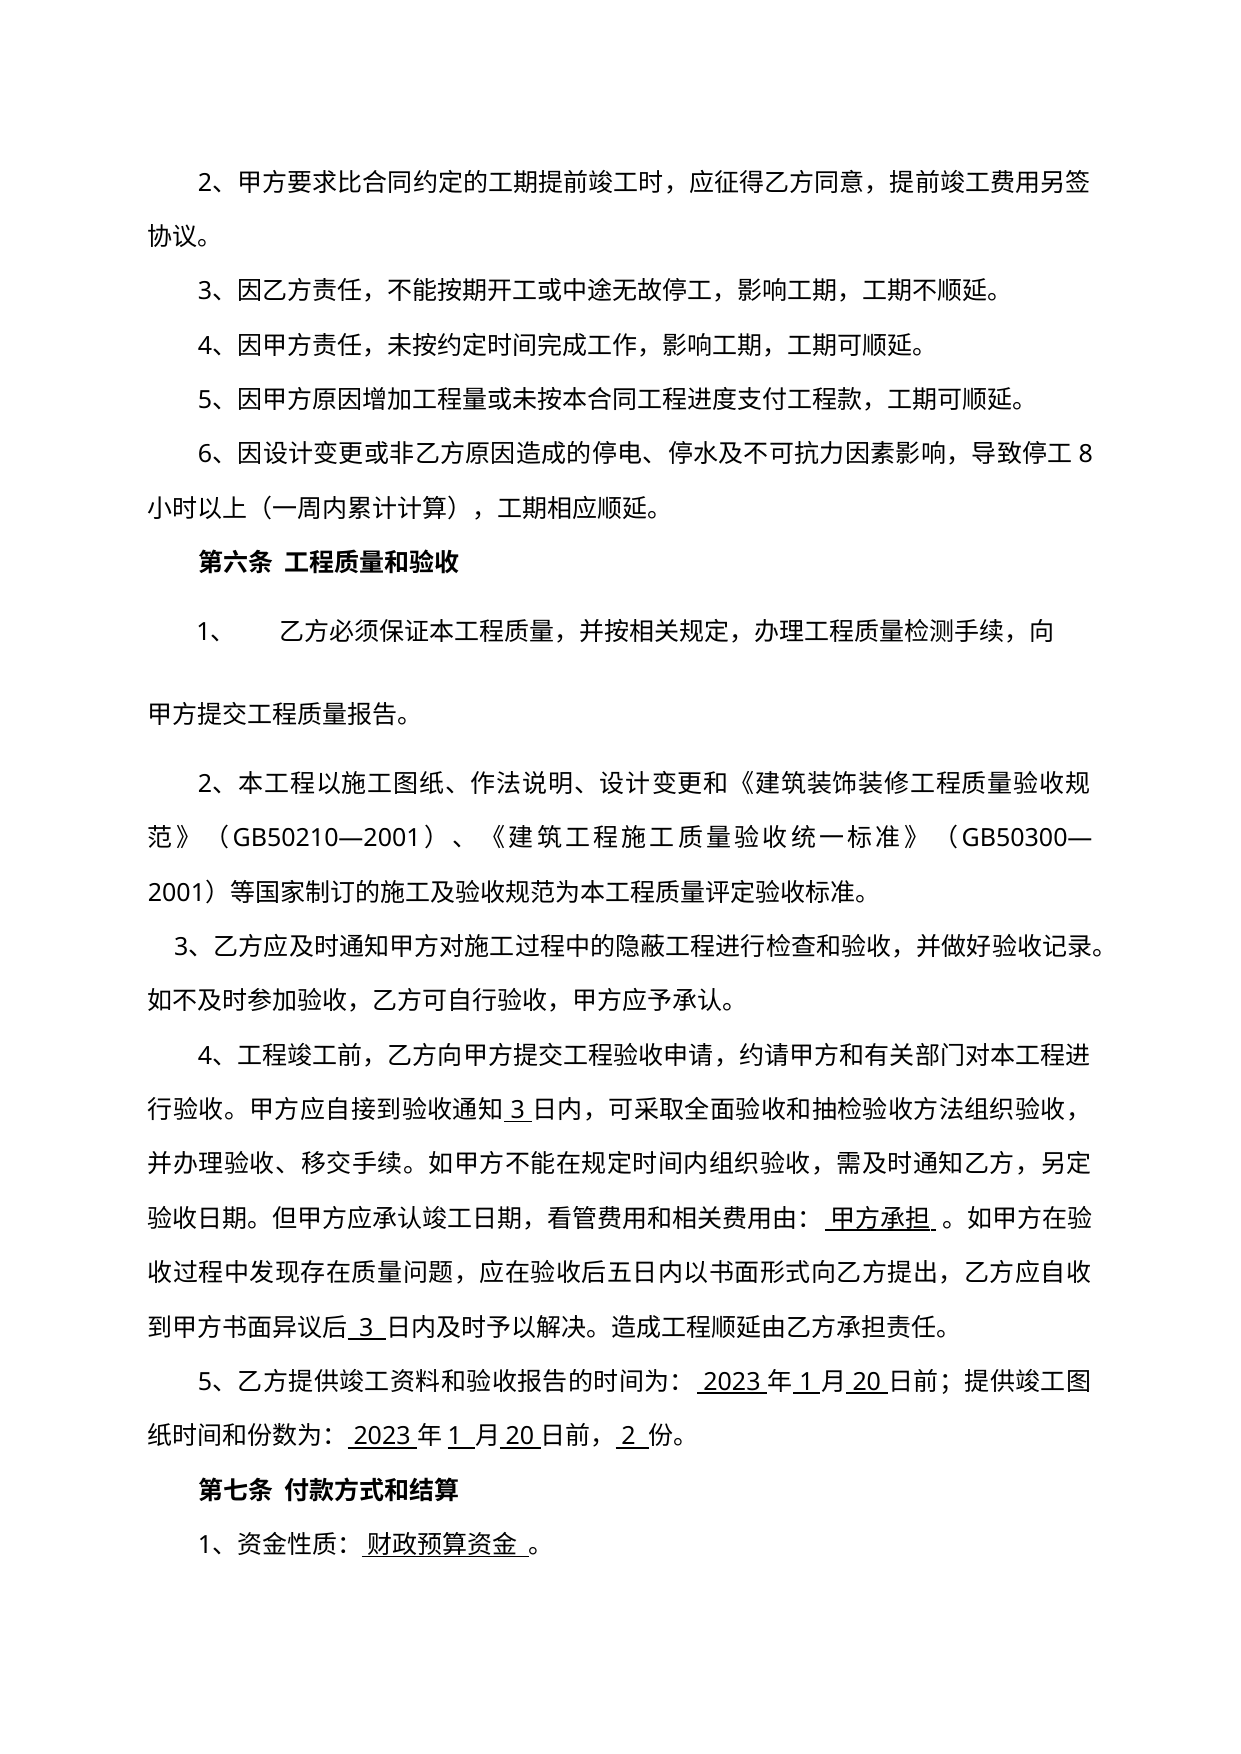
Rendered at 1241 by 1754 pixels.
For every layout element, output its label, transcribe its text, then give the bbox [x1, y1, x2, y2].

text 1、资金性质： 财政预算资金 。 [148, 1524, 1093, 1561]
text 3、因乙方责任，不能按期开工或中途无故停工，影响工期，工期不顺延。 [148, 271, 1093, 307]
text 4、工程竣工前，乙方向甲方提交工程验收申请，约请甲方和有关部门对本工程进行验收。甲方应自接到验收通知 3 日内，可采取全面验收和抽检验收方法组织验收，并办理验收、移交手续。如甲方不能在规定时间内组织验收，需及时通知乙方，另定验收日期。但甲方应承认竣工日期，看管费用和相关费用由： 甲方承担 。如甲方在验收过程中发现存在质量问题，应在验收后五日内以书面形式向乙方提出，乙方应自收到甲方书面异议后 3 日内及时予以解决。造成工程顺延由乙方承担责任。 [148, 1035, 1093, 1343]
text 第七条 付款方式和结算 [148, 1470, 1093, 1506]
text 6、因设计变更或非乙方原因造成的停电、停水及不可抗力因素影响，导致停工8小时以上（一周内累计计算），工期相应顺延。 [148, 434, 1093, 524]
text 5、因甲方原因增加工程量或未按本合同工程进度支付工程款，工期可顺延。 [148, 379, 1093, 416]
text 3、乙方应及时通知甲方对施工过程中的隐蔽工程进行检查和验收，并做好验收记录。如不及时参加验收，乙方可自行验收，甲方应予承认。 [148, 926, 1093, 1017]
text 2、甲方要求比合同约定的工期提前竣工时，应征得乙方同意，提前竣工费用另签协议。 [148, 162, 1093, 253]
text 2、本工程以施工图纸、作法说明、设计变更和《建筑装饰装修工程质量验收规范》（GB50210—2001）、《建筑工程施工质量验收统一标准》（GB50300—2001）等国家制订的施工及验收规范为本工程质量评定验收标准。 [148, 763, 1093, 908]
text 5、乙方提供竣工资料和验收报告的时间为： 2023 年 1 月 20 日前；提供竣工图纸时间和份数为： 2023 年 1 月 20 日前， 2 份。 [148, 1361, 1093, 1452]
text 甲方提交工程质量报告。 [148, 680, 1093, 745]
text 第六条 工程质量和验收 [148, 543, 1093, 579]
text 4、因甲方责任，未按约定时间完成工作，影响工期，工期可顺延。 [148, 325, 1093, 361]
list 乙方必须保证本工程质量，并按相关规定，办理工程质量检测手续，向 [196, 597, 1093, 662]
